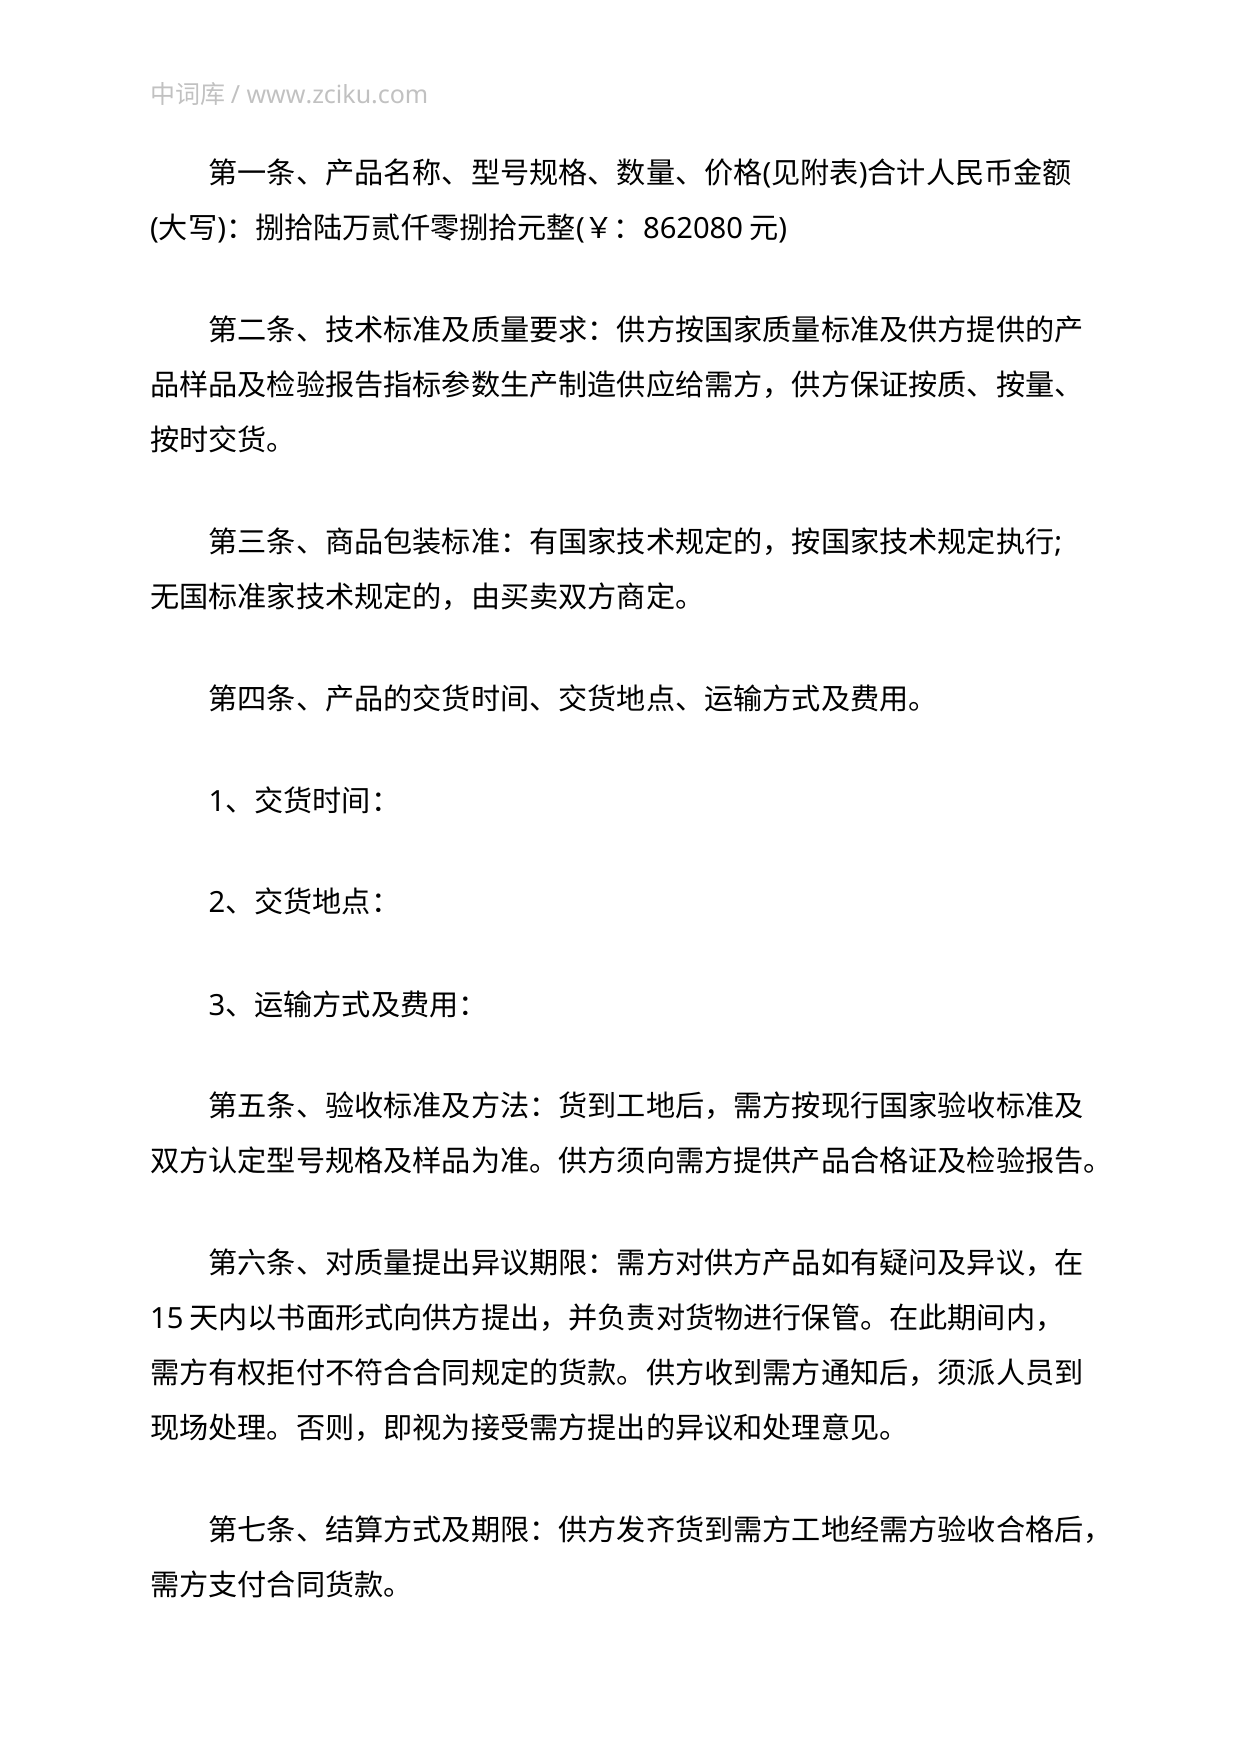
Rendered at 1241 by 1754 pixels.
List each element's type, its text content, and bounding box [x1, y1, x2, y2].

text 第七条、结算方式及期限：供方发齐货到需方工地经需方验收合格后，需方支付合同货款。 [150, 1506, 1090, 1603]
text 第四条、产品的交货时间、交货地点、运输方式及费用。 [150, 675, 1090, 718]
text 第一条、产品名称、型号规格、数量、价格(见附表)合计人民币金额(大写)：捌拾陆万贰仟零捌拾元整(￥：862080元) [150, 150, 1090, 247]
text 第六条、对质量提出异议期限：需方对供方产品如有疑问及异议，在15天内以书面形式向供方提出，并负责对货物进行保管。在此期间内，需方有权拒付不符合合同规定的货款。供方收到需方通知后，须派人员到现场处理。否则，即视为接受需方提出的异议和处理意见。 [150, 1240, 1090, 1447]
text 3、运输方式及费用： [150, 981, 1090, 1023]
text 第二条、技术标准及质量要求：供方按国家质量标准及供方提供的产品样品及检验报告指标参数生产制造供应给需方，供方保证按质、按量、按时交货。 [150, 307, 1090, 459]
text 第五条、验收标准及方法：货到工地后，需方按现行国家验收标准及双方认定型号规格及样品为准。供方须向需方提供产品合格证及检验报告。 [150, 1083, 1090, 1180]
text 2、交货地点： [150, 879, 1090, 921]
text 1、交货时间： [150, 777, 1090, 819]
text 第三条、商品包装标准：有国家技术规定的，按国家技术规定执行;无国标准家技术规定的，由买卖双方商定。 [150, 518, 1090, 616]
